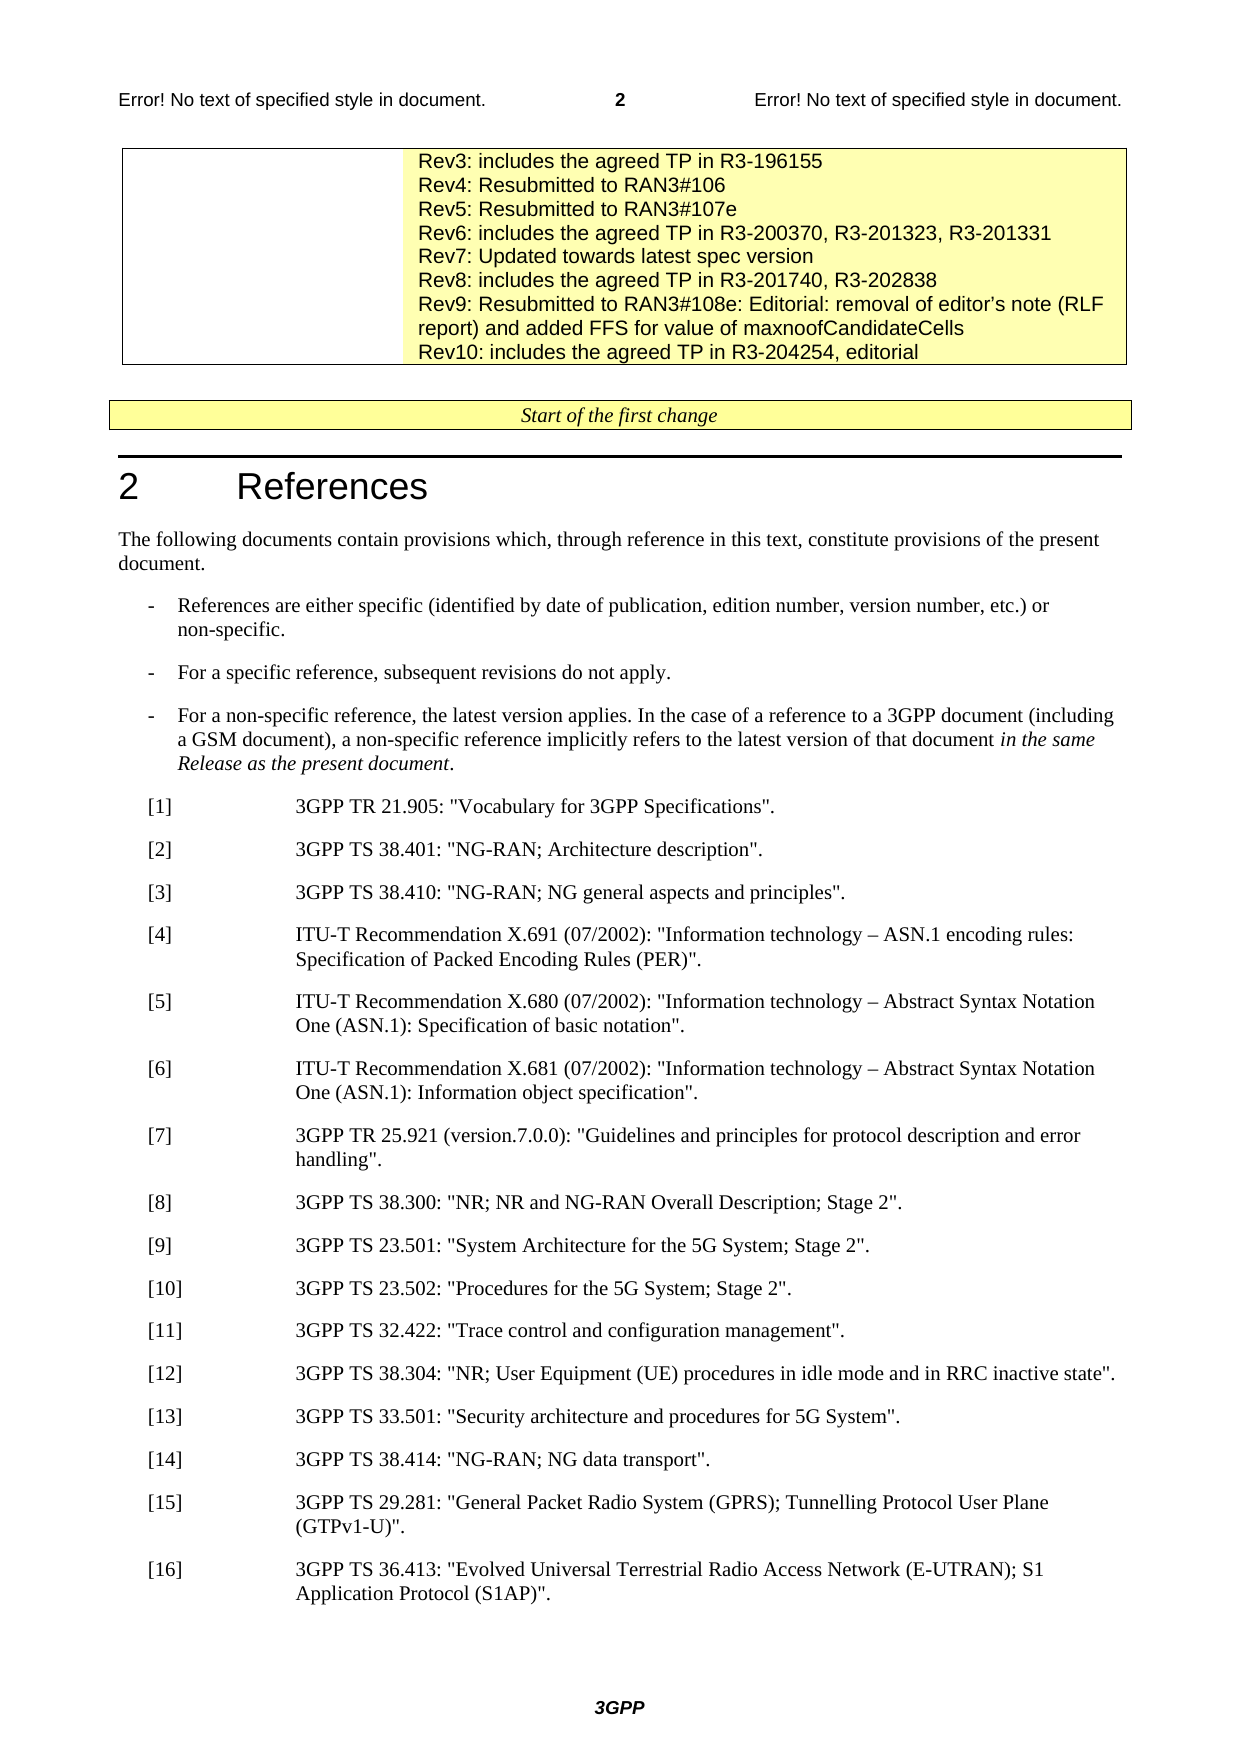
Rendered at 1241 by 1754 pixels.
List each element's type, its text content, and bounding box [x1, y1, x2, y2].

text [8] 3GPP TS 38.300: "NR; NR and NG-RAN Overall Description; Stage 2". [148, 1190, 1122, 1214]
text [9] 3GPP TS 23.501: "System Architecture for the 5G System; Stage 2". [148, 1233, 1122, 1257]
text [15] 3GPP TS 29.281: "General Packet Radio System (GPRS); Tunnelling Protocol User Plane (GTPv1-U)". [148, 1489, 1122, 1538]
text [4] ITU-T Recommendation X.691 (07/2002): "Information technology – ASN.1 encoding rules: Specification of Packed Encoding Rules (PER)". [148, 922, 1122, 971]
text - References are either specific (identified by date of publication, edition number, version number, etc.) or non-specific. [148, 593, 1122, 641]
text [2] 3GPP TS 38.401: "NG-RAN; Architecture description". [148, 837, 1122, 861]
text [10] 3GPP TS 23.502: "Procedures for the 5G System; Stage 2". [148, 1276, 1122, 1299]
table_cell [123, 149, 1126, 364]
text The following documents contain provisions which, through reference in this text, constitute provisions of the present document. [118, 526, 1122, 574]
text [7] 3GPP TR 25.921 (version.7.0.0): "Guidelines and principles for protocol description and error handling". [148, 1123, 1122, 1171]
text [6] ITU-T Recommendation X.681 (07/2002): "Information technology – Abstract Syntax Notation One (ASN.1): Information object specification". [148, 1056, 1122, 1104]
text Start of the first change [110, 401, 1131, 429]
text [1] 3GPP TR 21.905: "Vocabulary for 3GPP Specifications". [148, 794, 1122, 818]
text [12] 3GPP TS 38.304: "NR; User Equipment (UE) procedures in idle mode and in RRC inactive state". [148, 1361, 1122, 1385]
text [14] 3GPP TS 38.414: "NG-RAN; NG data transport". [148, 1447, 1122, 1471]
text [11] 3GPP TS 32.422: "Trace control and configuration management". [148, 1318, 1122, 1342]
subtitle 2 References [118, 458, 1122, 508]
text [3] 3GPP TS 38.410: "NG-RAN; NG general aspects and principles". [148, 879, 1122, 904]
text [13] 3GPP TS 33.501: "Security architecture and procedures for 5G System". [148, 1404, 1122, 1428]
text [16] 3GPP TS 36.413: "Evolved Universal Terrestrial Radio Access Network (E-UTRAN); S1 Application Protocol (S1AP)". [148, 1556, 1122, 1604]
text - For a non-specific reference, the latest version applies. In the case of a reference to a 3GPP document (including a GSM document), a non-specific reference implicitly refers to the latest version of that document in the same Release as the present document. [148, 703, 1122, 775]
text - For a specific reference, subsequent revisions do not apply. [148, 660, 1122, 684]
text [5] ITU-T Recommendation X.680 (07/2002): "Information technology – Abstract Syntax Notation One (ASN.1): Specification of basic notation". [148, 989, 1122, 1037]
